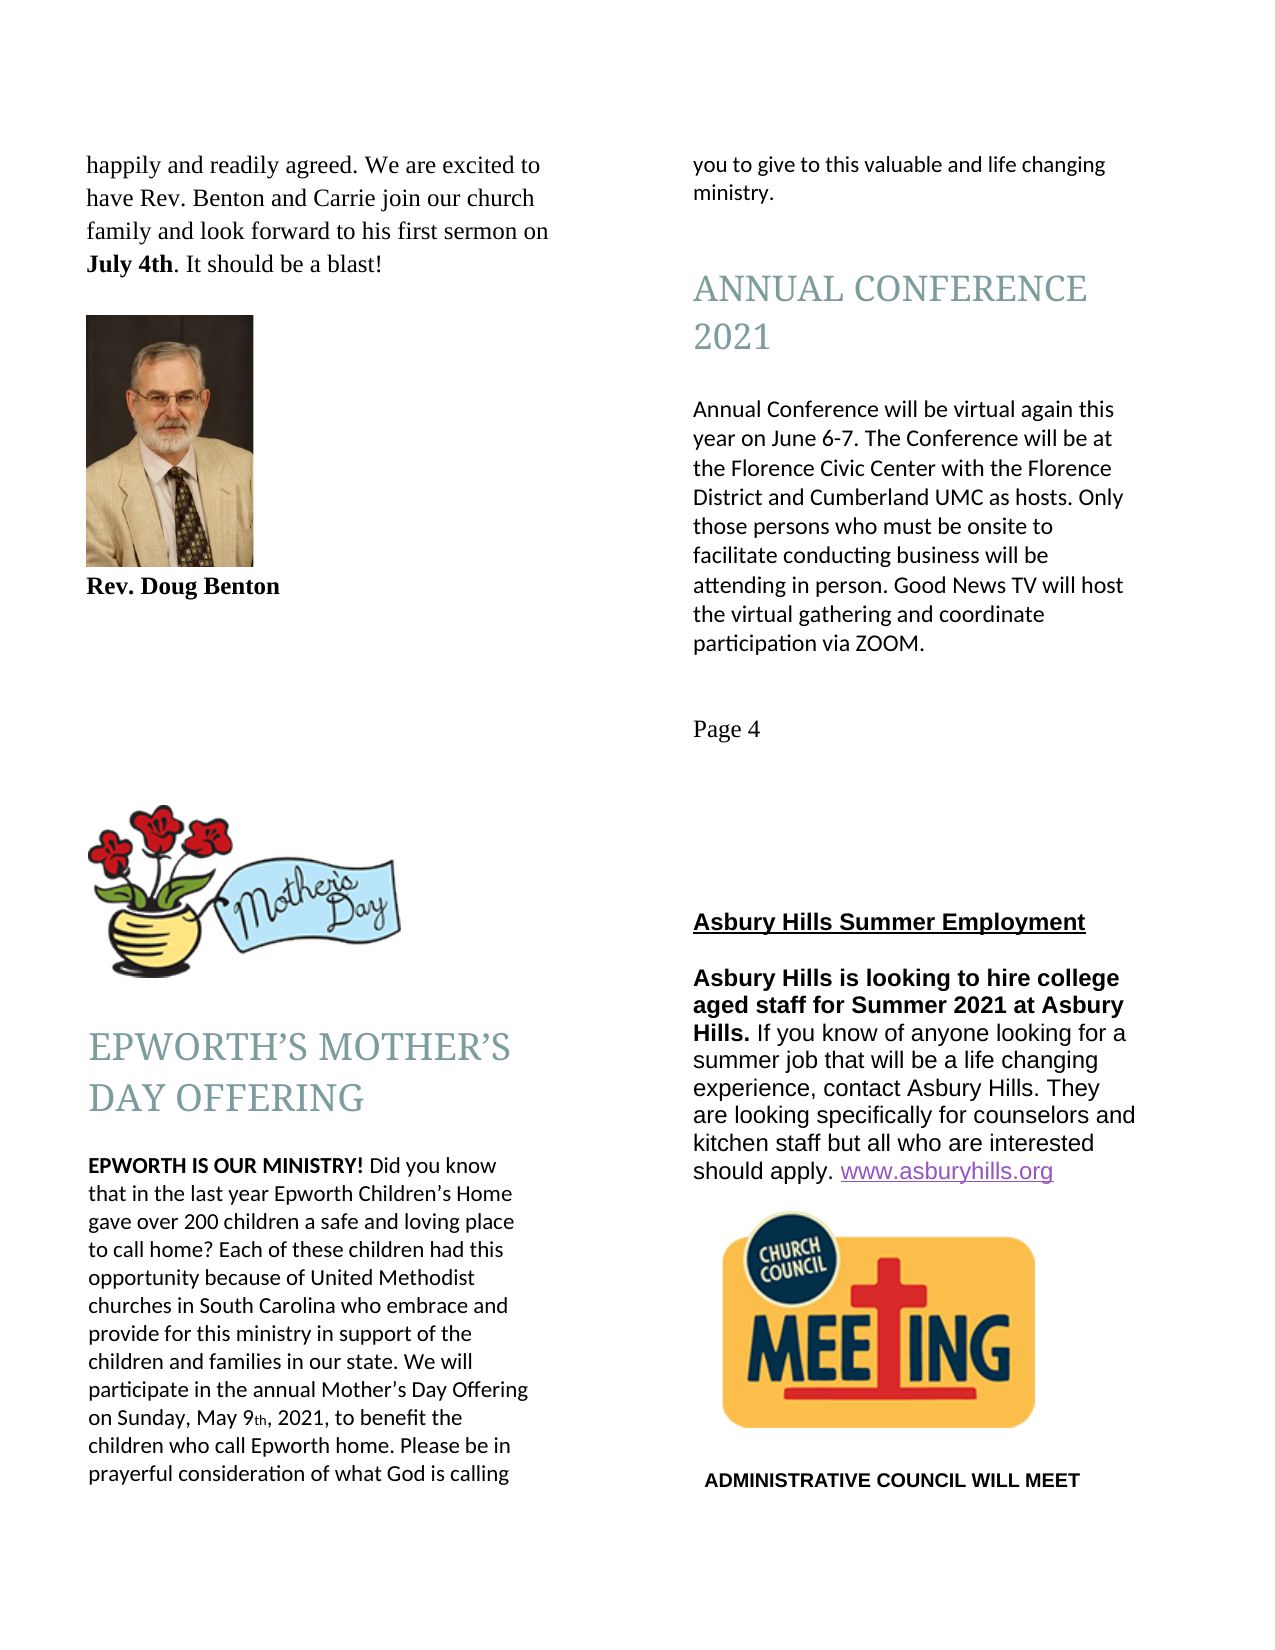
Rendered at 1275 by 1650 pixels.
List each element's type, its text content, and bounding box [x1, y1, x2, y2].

picture [88, 805, 401, 978]
table_cell [66, 670, 561, 1487]
table_cell Rev. Doug Benton [75, 282, 600, 670]
picture [86, 315, 254, 567]
picture [722, 1211, 1035, 1428]
table_cell [670, 150, 1165, 1500]
